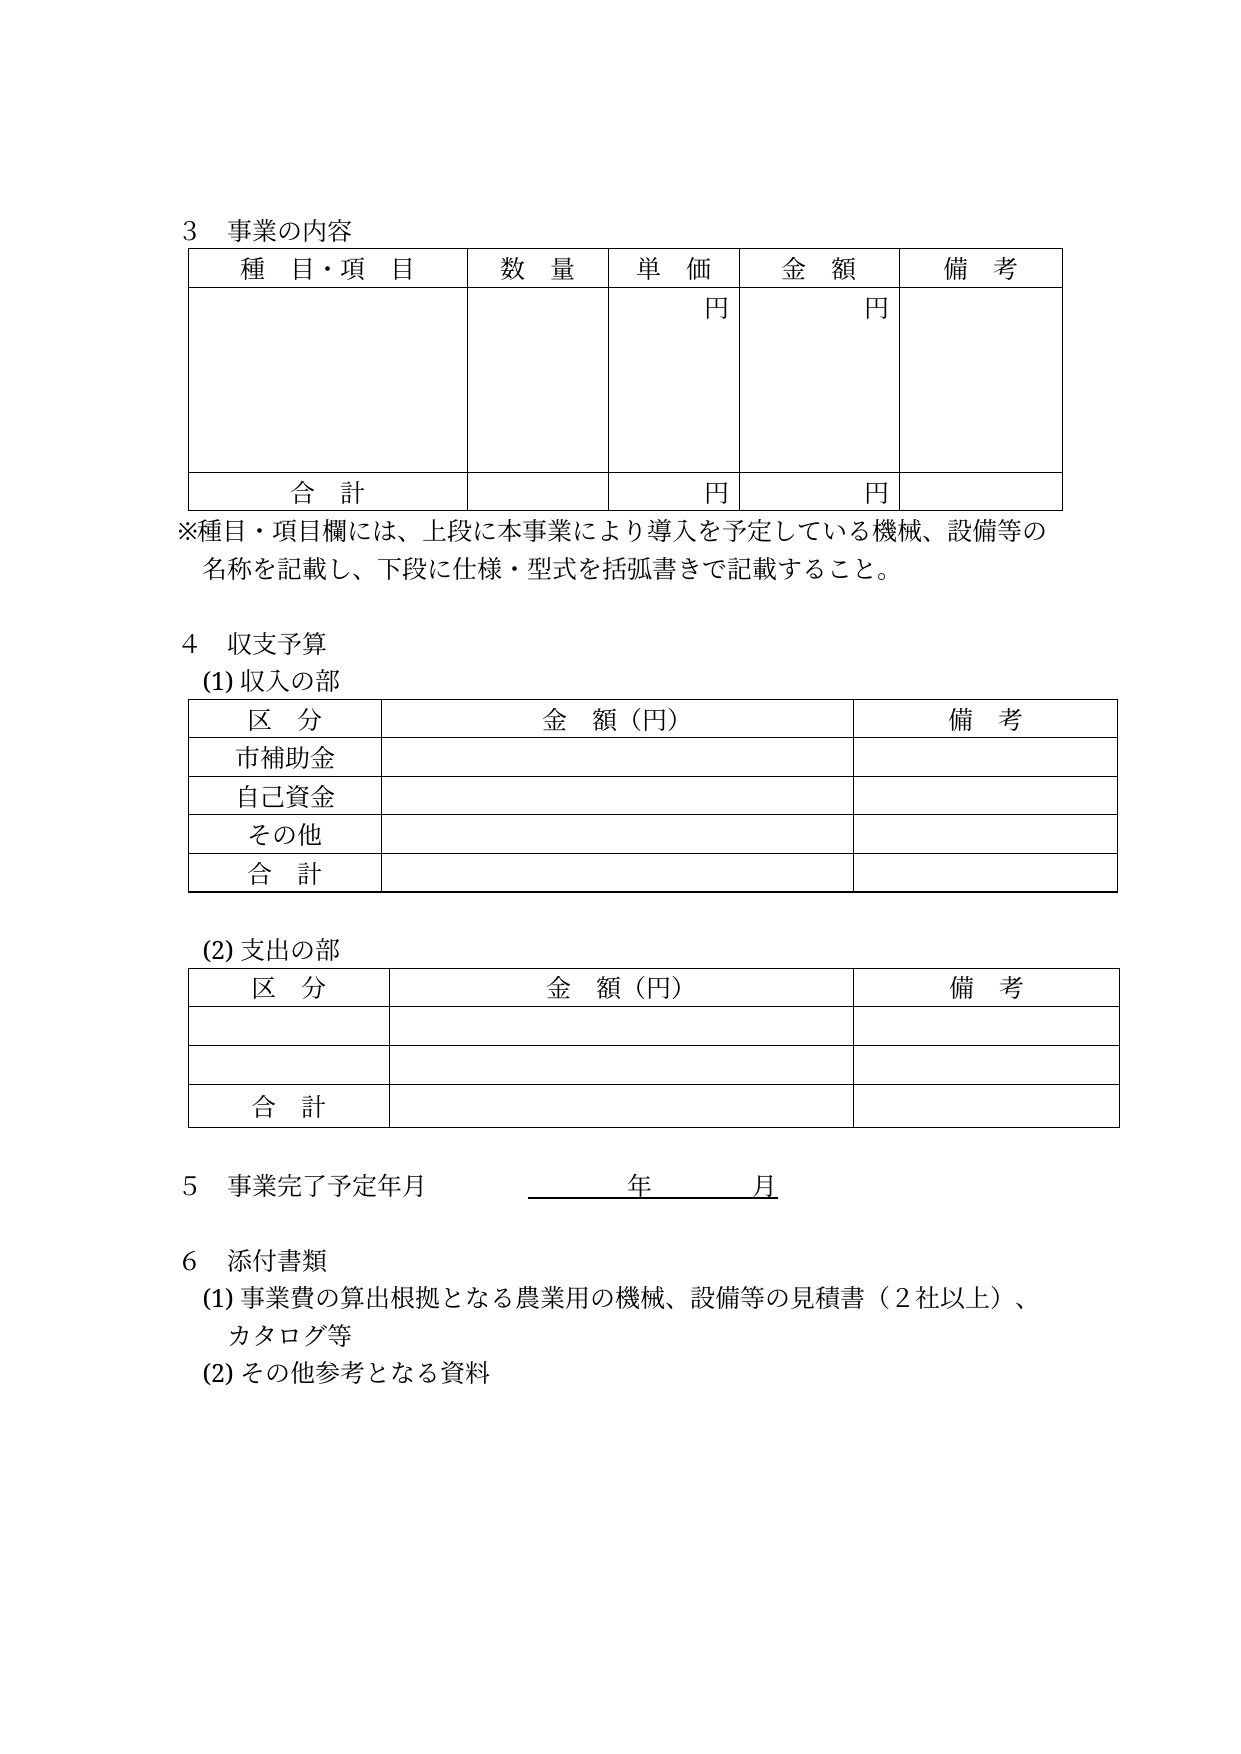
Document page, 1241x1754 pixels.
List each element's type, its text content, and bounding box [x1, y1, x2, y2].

table_cell [854, 815, 1117, 853]
table_cell 合 計 [189, 473, 467, 510]
table_cell 合 計 [189, 1085, 389, 1127]
table_cell [390, 1085, 853, 1127]
table_header 備 考 [900, 249, 1062, 287]
table_header 金 額（円） [382, 700, 853, 737]
text (1) 収入の部 [177, 661, 1063, 699]
table_header 備 考 [854, 969, 1119, 1006]
table_cell [900, 288, 1062, 472]
table_header 単 価 [609, 249, 739, 287]
text (2) その他参考となる資料 [177, 1353, 1063, 1390]
table_cell [390, 1046, 853, 1084]
table_header 数 量 [468, 249, 608, 287]
table_cell [854, 1085, 1119, 1127]
table_cell [382, 815, 853, 853]
text (1) 事業費の算出根拠となる農業用の機械、設備等の見積書（２社以上）、カタログ等 [177, 1278, 1063, 1353]
text ６ 添付書類 [177, 1240, 1063, 1278]
table_cell [468, 288, 608, 472]
table_cell 円 [609, 288, 739, 472]
table_cell 円 [740, 473, 899, 510]
table_cell [189, 1007, 389, 1044]
table_cell [854, 854, 1117, 891]
table_cell 合 計 [189, 854, 381, 891]
table_header 区 分 [189, 700, 381, 737]
table_cell [468, 473, 608, 510]
table_cell 円 [609, 473, 739, 510]
table_header 金 額 [740, 249, 899, 287]
text ５ 事業完了予定年月 年 月 [177, 1165, 1063, 1203]
table_header 金 額（円） [390, 969, 853, 1006]
table_cell [854, 777, 1117, 814]
table_cell [382, 777, 853, 814]
table_cell [382, 738, 853, 776]
table_cell [854, 738, 1117, 776]
table_header 備 考 [854, 700, 1117, 737]
table_cell [390, 1007, 853, 1044]
table_cell [382, 854, 853, 891]
table_header 区 分 [189, 969, 389, 1006]
text ※種目・項目欄には、上段に本事業により導入を予定している機械、設備等の名称を記載し、下段に仕様・型式を括弧書きで記載すること。 [177, 511, 1063, 586]
table_cell 市補助金 [189, 738, 381, 776]
table_cell [854, 1007, 1119, 1044]
table_cell [189, 288, 467, 472]
table_header 種 目・項 目 [189, 249, 467, 287]
text ４ 収支予算 [177, 624, 1063, 661]
table_cell 円 [740, 288, 899, 472]
text (2) 支出の部 [177, 930, 1063, 967]
text ３ 事業の内容 [177, 211, 1063, 248]
table_cell その他 [189, 815, 381, 853]
table_cell 自己資金 [189, 777, 381, 814]
table_cell [189, 1046, 389, 1084]
table_cell [900, 473, 1062, 510]
table_cell [854, 1046, 1119, 1084]
